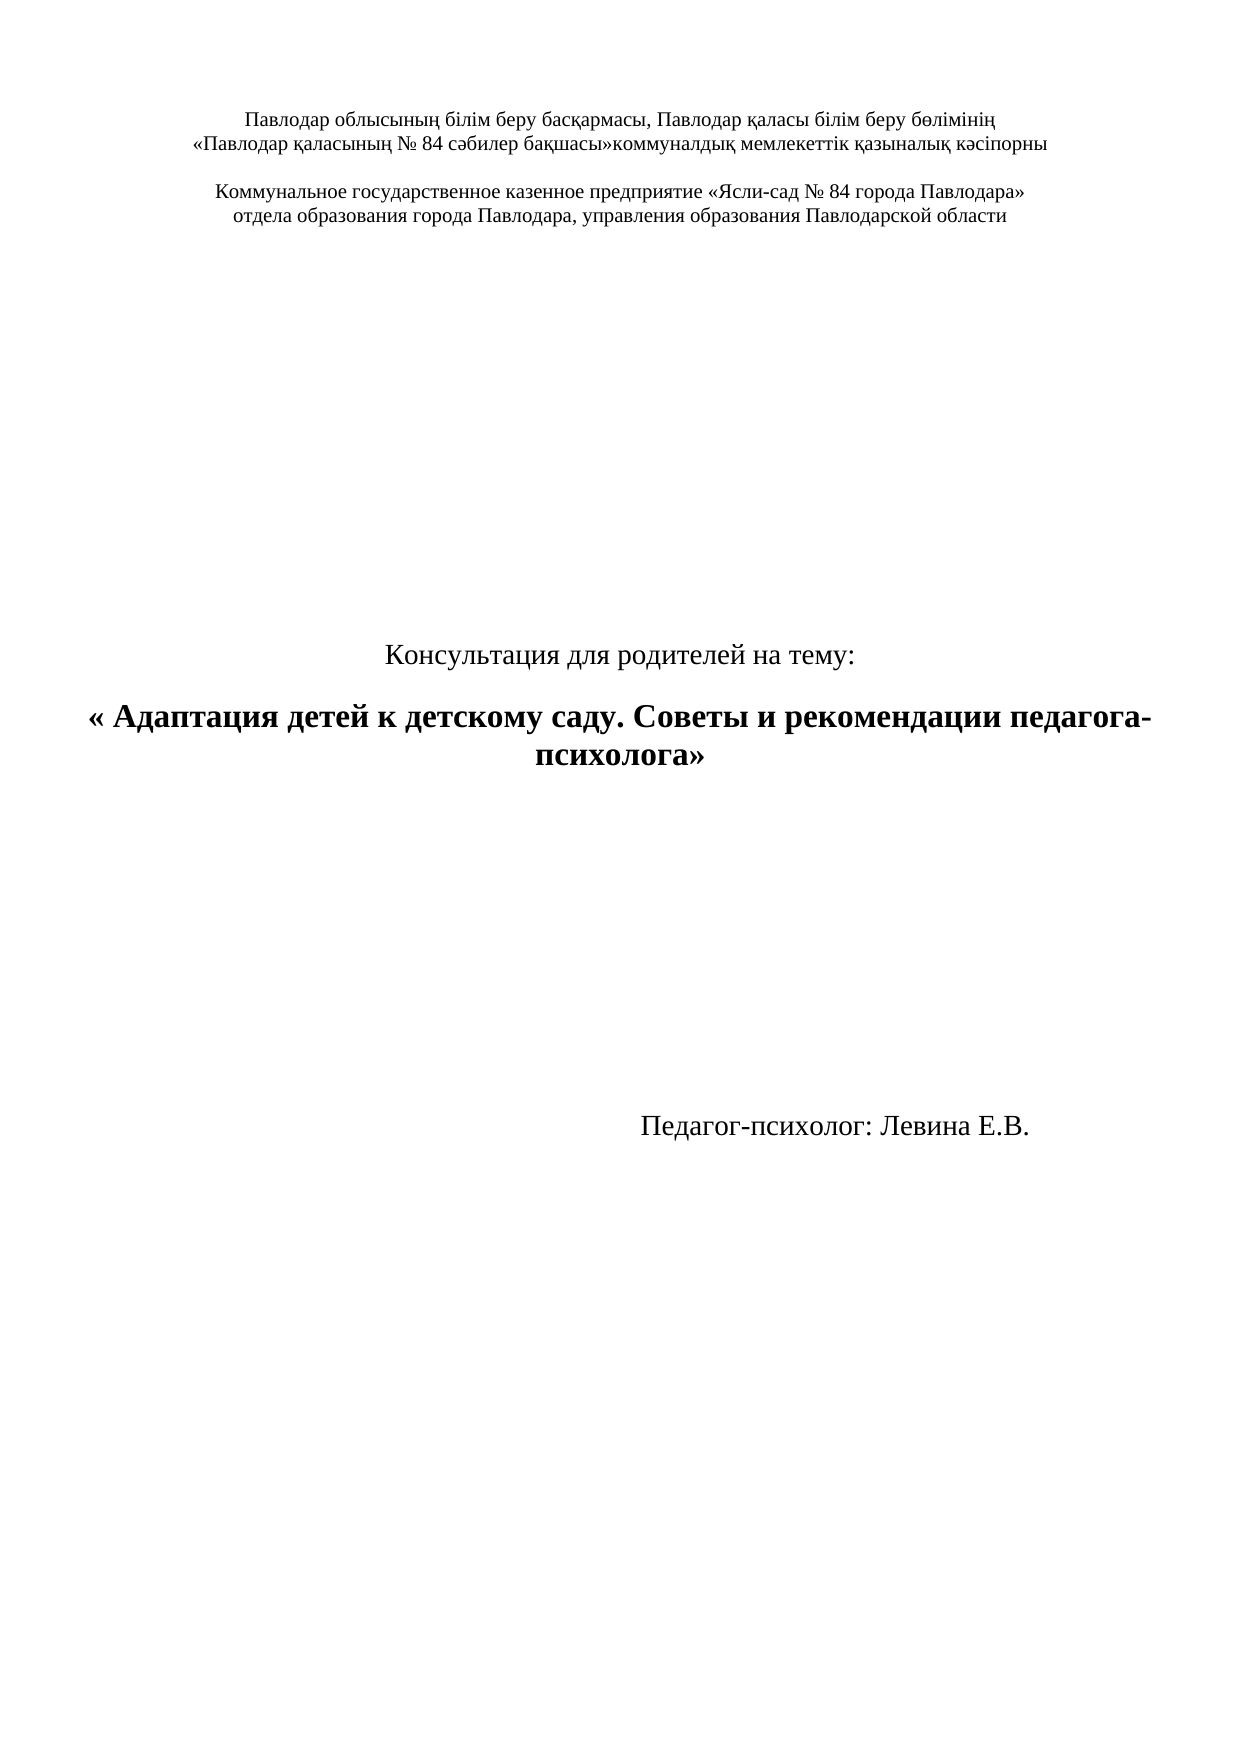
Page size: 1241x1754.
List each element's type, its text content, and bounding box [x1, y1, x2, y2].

text Педагог-психолог: Левина Е.В. [59, 1108, 1181, 1142]
text отдела образования города Павлодара, управления образования Павлодарской области [59, 203, 1181, 227]
text Павлодар облысының білім беру басқармасы, Павлодар қаласы білім беру бөлімінің [59, 107, 1181, 131]
text «Павлодар қаласының № 84 сәбилер бақшасы»коммуналдық мемлекеттік қазыналық кәсіпорны [59, 131, 1181, 155]
text Коммунальное государственное казенное предприятие «Ясли-сад № 84 города Павлодара» [59, 179, 1181, 203]
text « Адаптация детей к детскому саду. Советы и рекомендации педагога-психолога» [59, 696, 1181, 773]
text Консультация для родителей на тему: [59, 637, 1181, 670]
